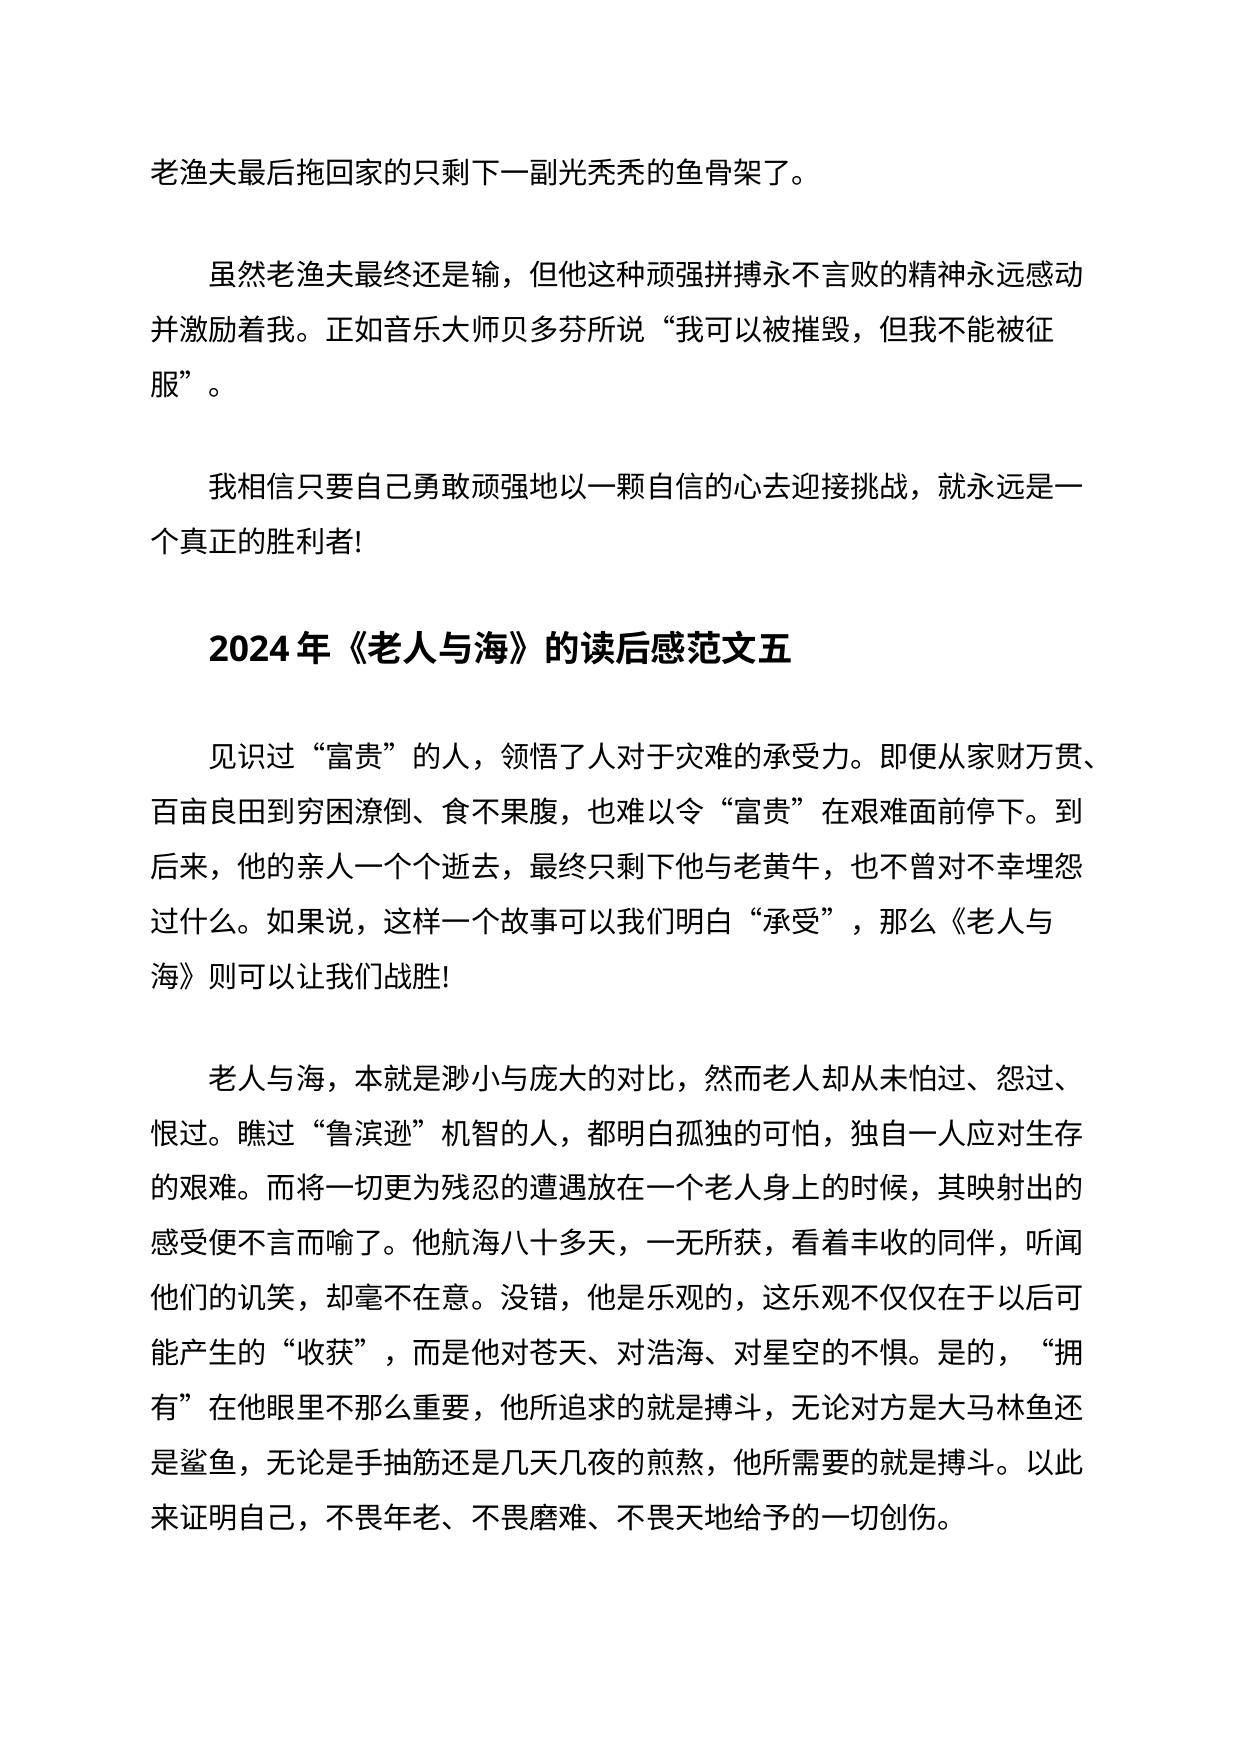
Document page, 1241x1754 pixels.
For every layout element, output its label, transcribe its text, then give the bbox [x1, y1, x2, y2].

text 2024年《老人与海》的读后感范文五 [150, 620, 1090, 672]
text 虽然老渔夫最终还是输，但他这种顽强拼搏永不言败的精神永远感动并激励着我。正如音乐大师贝多芬所说“我可以被摧毁，但我不能被征服”。 [150, 252, 1090, 404]
text 老人与海，本就是渺小与庞大的对比，然而老人却从未怕过、怨过、恨过。瞧过“鲁滨逊”机智的人，都明白孤独的可怕，独自一人应对生存的艰难。而将一切更为残忍的遭遇放在一个老人身上的时候，其映射出的感受便不言而喻了。他航海八十多天，一无所获，看着丰收的同伴，听闻他们的讥笑，却毫不在意。没错，他是乐观的，这乐观不仅仅在于以后可能产生的“收获”，而是他对苍天、对浩海、对星空的不惧。是的，“拥有”在他眼里不那么重要，他所追求的就是搏斗，无论对方是大马林鱼还是鲨鱼，无论是手抽筋还是几天几夜的煎熬，他所需要的就是搏斗。以此来证明自己，不畏年老、不畏磨难、不畏天地给予的一切创伤。 [150, 1055, 1090, 1537]
text 见识过“富贵”的人，领悟了人对于灾难的承受力。即便从家财万贯、百亩良田到穷困潦倒、食不果腹，也难以令“富贵”在艰难面前停下。到后来，他的亲人一个个逝去，最终只剩下他与老黄牛，也不曾对不幸埋怨过什么。如果说，这样一个故事可以我们明白“承受”，那么《老人与海》则可以让我们战胜! [150, 734, 1090, 996]
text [150, 150, 1090, 192]
text 我相信只要自己勇敢顽强地以一颗自信的心去迎接挑战，就永远是一个真正的胜利者! [150, 463, 1090, 561]
